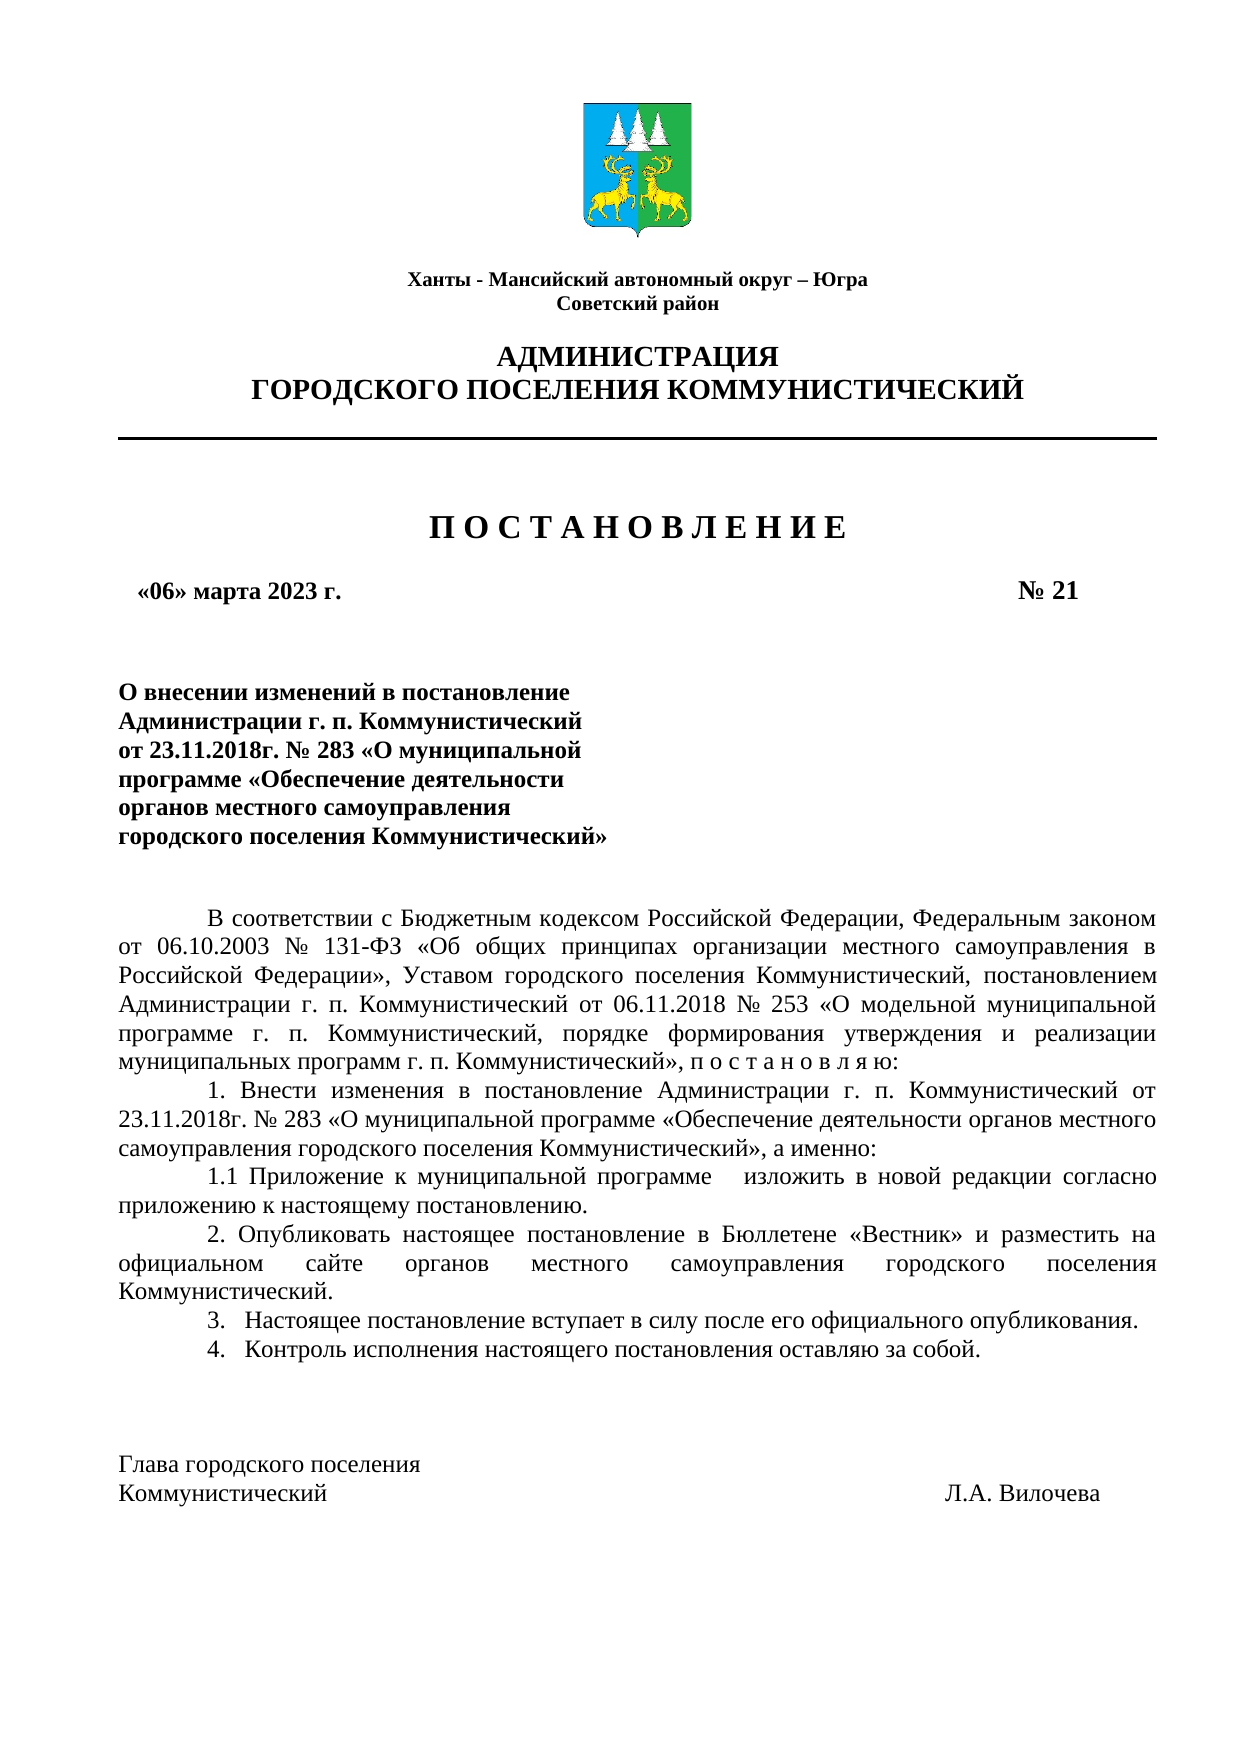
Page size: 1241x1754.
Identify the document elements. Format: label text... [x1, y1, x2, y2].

text 1. Внести изменения в постановление Администрации г. п. Коммунистический от 23.11.2018г. № 283 «О муниципальной программе «Обеспечение деятельности органов местного самоуправления городского поселения Коммунистический», а именно: [118, 1075, 1157, 1161]
text 4. Контроль исполнения настоящего постановления оставляю за собой. [118, 1334, 1157, 1363]
text П О С Т А Н О В Л Е Н И Е [118, 507, 1157, 545]
text программе «Обеспечение деятельности [118, 764, 1157, 792]
text О внесении изменений в постановление [118, 677, 1157, 706]
text ГОРОДСКОГО ПОСЕЛЕНИЯ КОММУНИСТИЧЕСКИЙ [118, 372, 1157, 406]
text городского поселения Коммунистический» [118, 821, 1157, 850]
text Советский район [118, 291, 1157, 315]
picture [583, 103, 692, 238]
text 3. Настоящее постановление вступает в силу после его официального опубликования. [118, 1305, 1157, 1334]
text Коммунистический Л.А. Вилочева [118, 1478, 1157, 1506]
text В соответствии с Бюджетным кодексом Российской Федерации, Федеральным законом от 06.10.2003 № 131-ФЗ «Об общих принципах организации местного самоуправления в Российской Федерации», Уставом городского поселения Коммунистический, постановлением Администрации г. п. Коммунистический от 06.11.2018 № 253 «О модельной муниципальной программе г. п. Коммунистический, порядке формирования утверждения и реализации муниципальных программ г. п. Коммунистический», п о с т а н о в л я ю: [118, 903, 1157, 1075]
text от 23.11.2018г. № 283 «О муниципальной [118, 735, 1157, 764]
text АДМИНИСТРАЦИЯ [118, 339, 1157, 372]
text Глава городского поселения [118, 1449, 1157, 1478]
text органов местного самоуправления [118, 792, 1157, 821]
text 1.1 Приложение к муниципальной программе изложить в новой редакции согласно приложению к настоящему постановлению. [118, 1161, 1157, 1219]
text 2. Опубликовать настоящее постановление в Бюллетене «Вестник» и разместить на официальном сайте органов местного самоуправления городского поселения Коммунистический. [118, 1219, 1157, 1305]
text «06» марта 2023 г. № 21 [118, 574, 1157, 605]
text Ханты - Мансийский автономный округ – Югра [118, 267, 1157, 291]
text Администрации г. п. Коммунистический [118, 706, 1157, 735]
